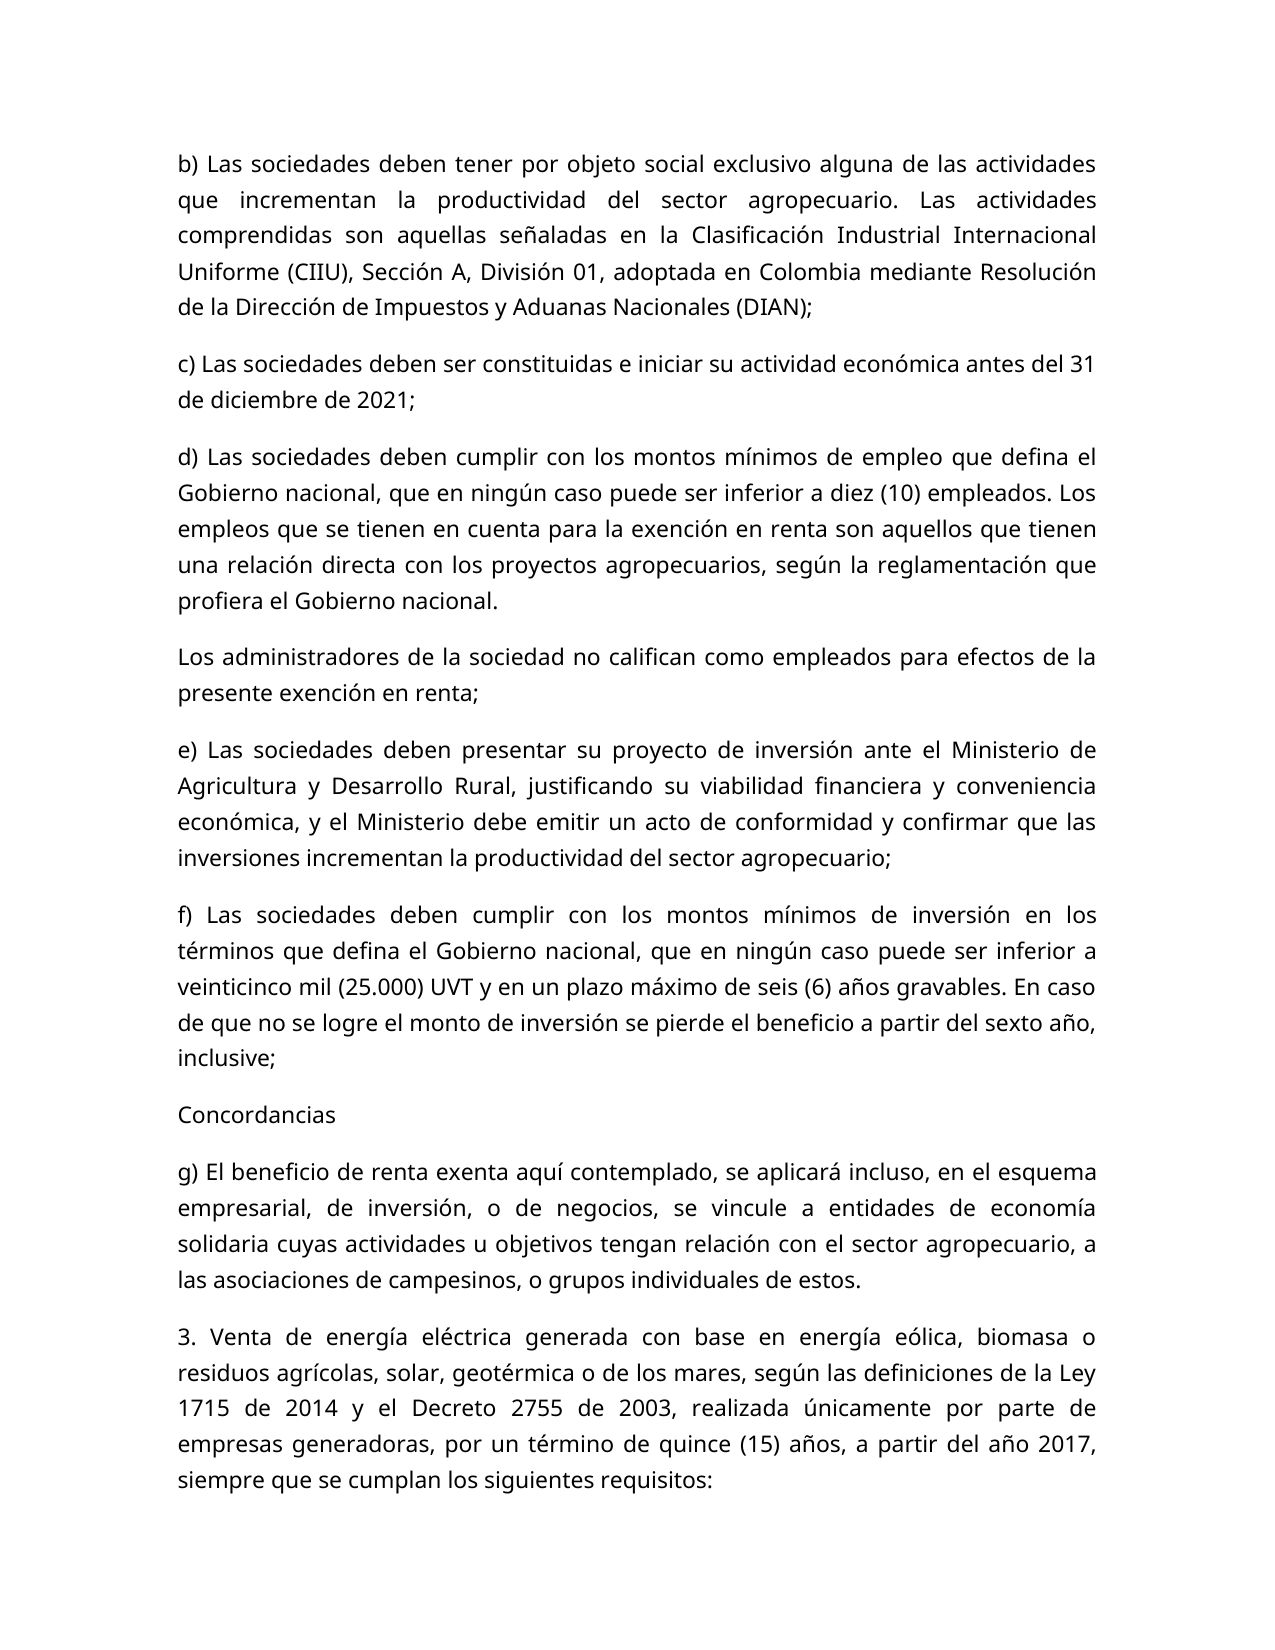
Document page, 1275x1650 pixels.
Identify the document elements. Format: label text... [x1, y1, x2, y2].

text e) Las sociedades deben presentar su proyecto de inversión ante el Ministerio de Agricultura y Desarrollo Rural, justificando su viabilidad financiera y conveniencia económica, y el Ministerio debe emitir un acto de conformidad y confirmar que las inversiones incrementan la productividad del sector agropecuario; [177, 734, 1098, 873]
text f) Las sociedades deben cumplir con los montos mínimos de inversión en los términos que defina el Gobierno nacional, que en ningún caso puede ser inferior a veinticinco mil (25.000) UVT y en un plazo máximo de seis (6) años gravables. En caso de que no se logre el monto de inversión se pierde el beneficio a partir del sexto año, inclusive; [177, 899, 1098, 1074]
text Los administradores de la sociedad no califican como empleados para efectos de la presente exención en renta; [177, 641, 1098, 708]
text 3. Venta de energía eléctrica generada con base en energía eólica, biomasa o residuos agrícolas, solar, geotérmica o de los mares, según las definiciones de la Ley 1715 de 2014 y el Decreto 2755 de 2003, realizada únicamente por parte de empresas generadoras, por un término de quince (15) años, a partir del año 2017, siempre que se cumplan los siguientes requisitos: [177, 1321, 1098, 1496]
text c) Las sociedades deben ser constituidas e iniciar su actividad económica antes del 31 de diciembre de 2021; [177, 348, 1098, 415]
text Concordancias [177, 1099, 1098, 1130]
text d) Las sociedades deben cumplir con los montos mínimos de empleo que defina el Gobierno nacional, que en ningún caso puede ser inferior a diez (10) empleados. Los empleos que se tienen en cuenta para la exención en renta son aquellos que tienen una relación directa con los proyectos agropecuarios, según la reglamentación que profiera el Gobierno nacional. [177, 441, 1098, 616]
text b) Las sociedades deben tener por objeto social exclusivo alguna de las actividades que incrementan la productividad del sector agropecuario. Las actividades comprendidas son aquellas señaladas en la Clasificación Industrial Internacional Uniforme (CIIU), Sección A, División 01, adoptada en Colombia mediante Resolución de la Dirección de Impuestos y Aduanas Nacionales (DIAN); [177, 148, 1098, 323]
text g) El beneficio de renta exenta aquí contemplado, se aplicará incluso, en el esquema empresarial, de inversión, o de negocios, se vincule a entidades de economía solidaria cuyas actividades u objetivos tengan relación con el sector agropecuario, a las asociaciones de campesinos, o grupos individuales de estos. [177, 1156, 1098, 1295]
